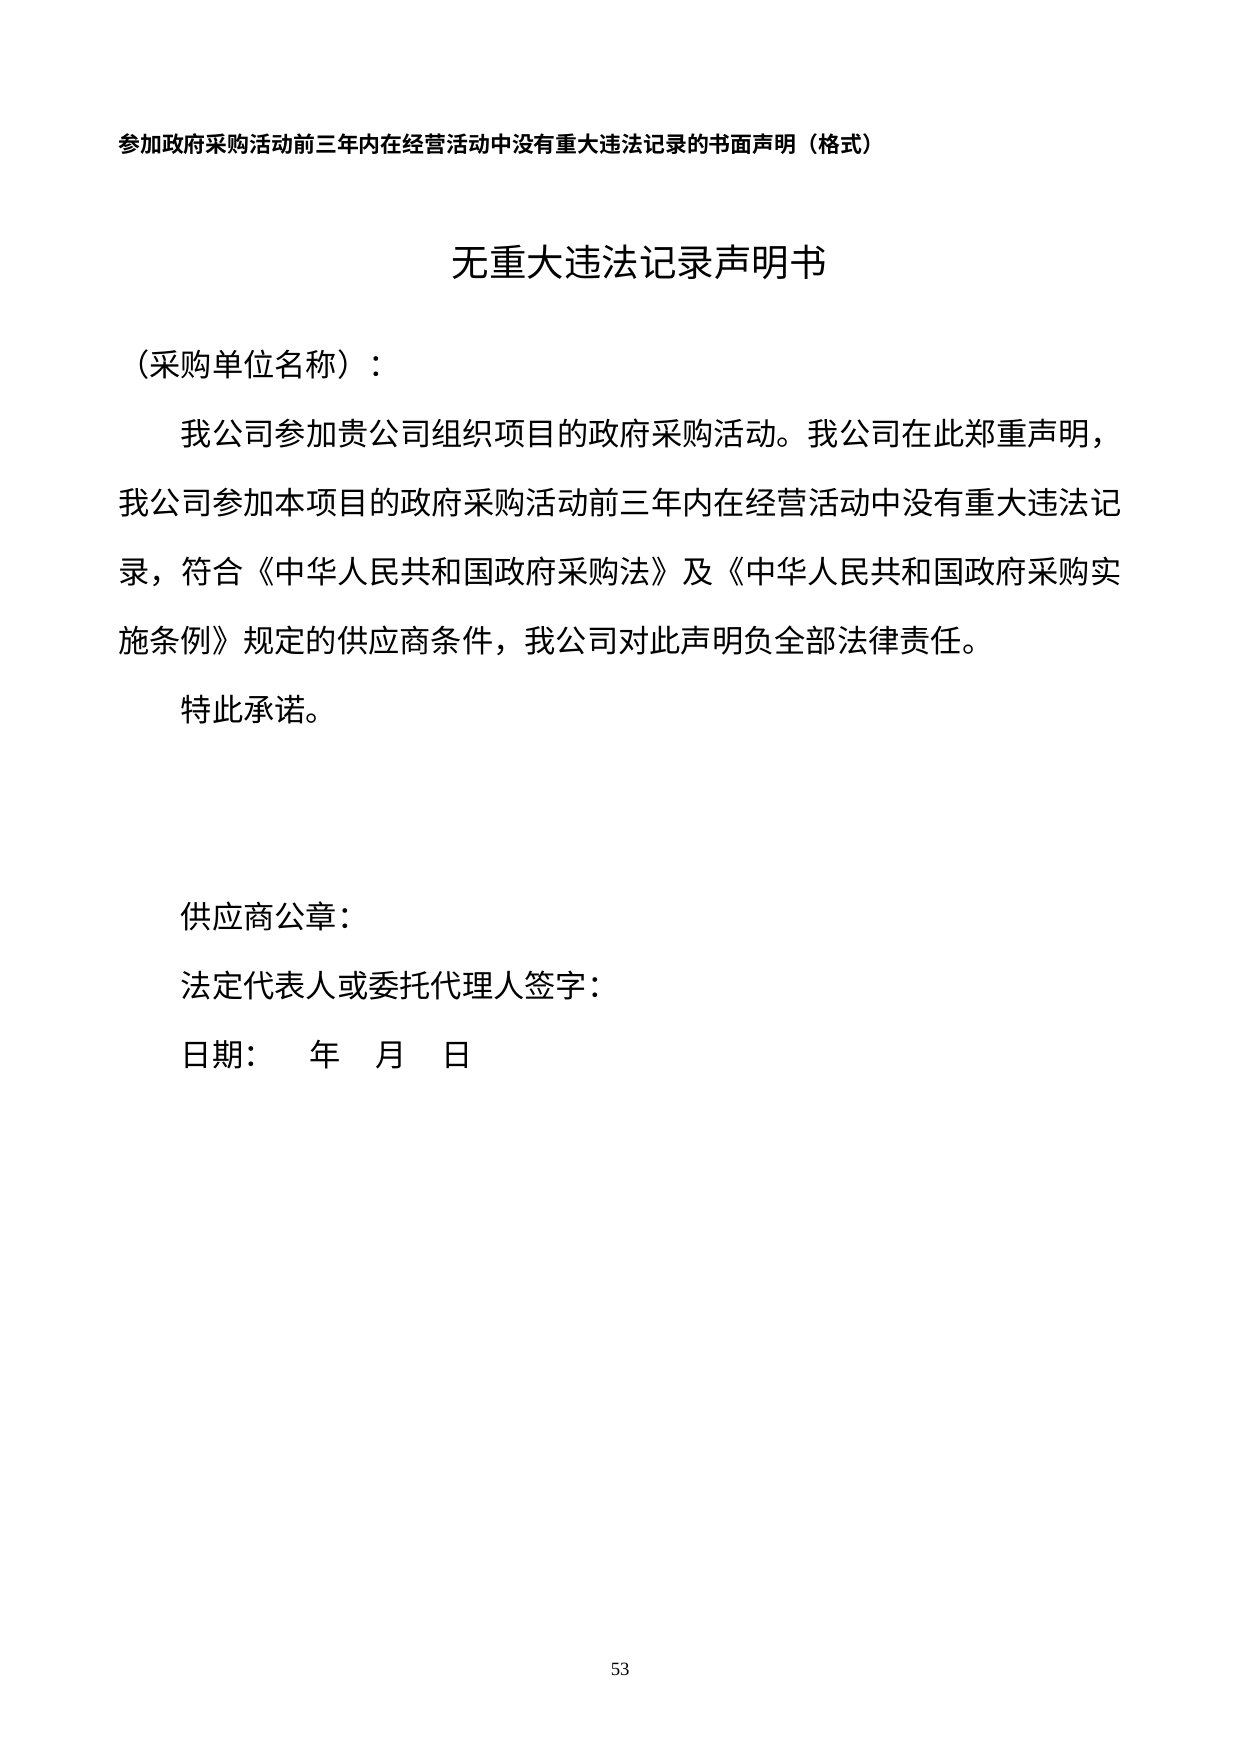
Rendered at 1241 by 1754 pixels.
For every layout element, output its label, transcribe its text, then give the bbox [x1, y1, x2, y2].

text 法定代表人或委托代理人签字： [118, 949, 1122, 1018]
text 日期： 年 月 日 [118, 1018, 1122, 1087]
text 特此承诺。 [118, 673, 1122, 742]
text （采购单位名称）： [118, 329, 1122, 398]
text 供应商公章： [118, 880, 1122, 949]
text 无重大违法记录声明书 [118, 225, 1122, 294]
text 参加政府采购活动前三年内在经营活动中没有重大违法记录的书面声明（格式） [118, 121, 1122, 159]
text 我公司参加贵公司组织项目的政府采购活动。我公司在此郑重声明，我公司参加本项目的政府采购活动前三年内在经营活动中没有重大违法记录，符合《中华人民共和国政府采购法》及《中华人民共和国政府采购实施条例》规定的供应商条件，我公司对此声明负全部法律责任。 [118, 398, 1122, 673]
